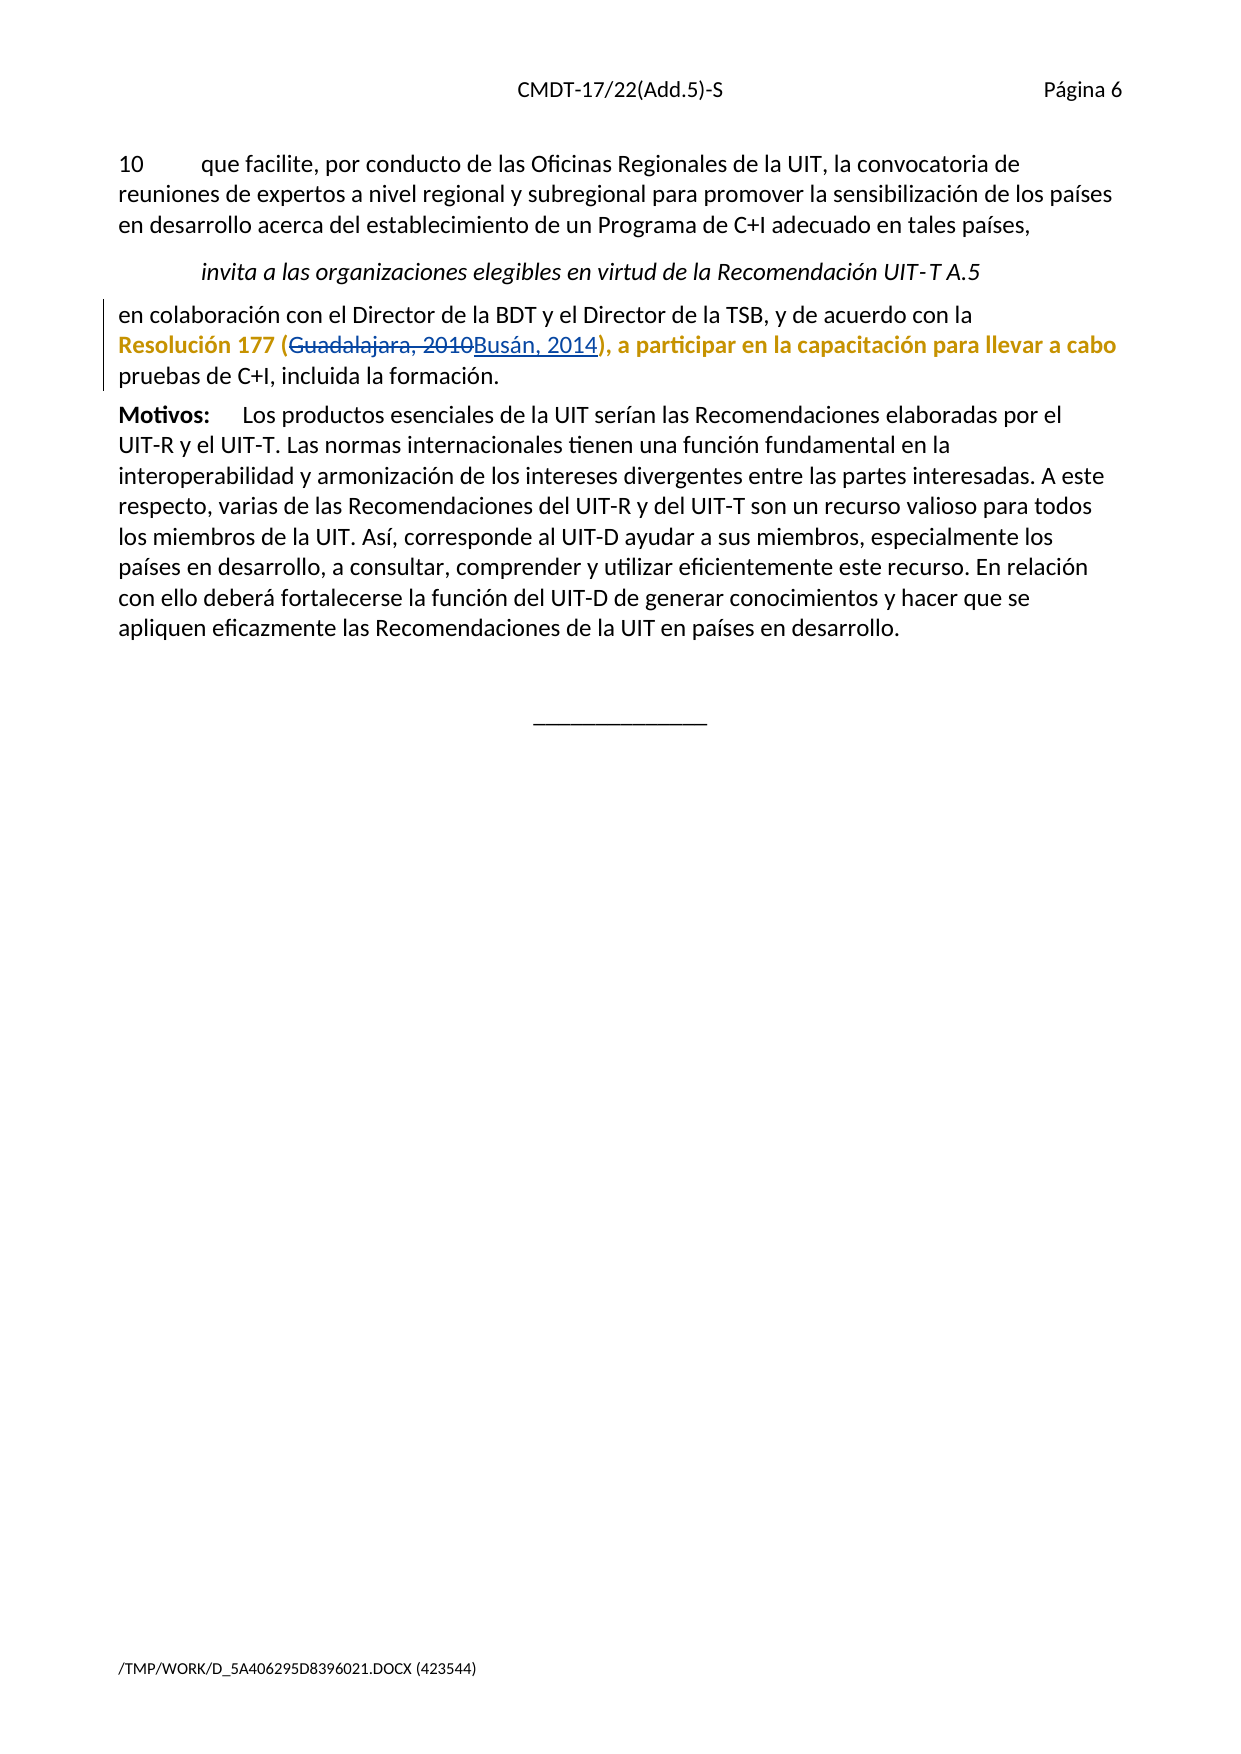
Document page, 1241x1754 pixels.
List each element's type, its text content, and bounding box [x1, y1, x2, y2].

text ______________ [118, 698, 1122, 729]
text Motivos: Los productos esenciales de la UIT serían las Recomendaciones elaboradas por el UIT-R y el UIT-T. Las normas internacionales tienen una función fundamental en la interoperabilidad y armonización de los intereses divergentes entre las partes interesadas. A este respecto, varias de las Recomendaciones del UIT-R y del UIT-T son un recurso valioso para todos los miembros de la UIT. Así, corresponde al UIT-D ayudar a sus miembros, especialmente los países en desarrollo, a consultar, comprender y utilizar eficientemente este recurso. En relación con ello deberá fortalecerse la función del UIT-D de generar conocimientos y hacer que se apliquen eficazmente las Recomendaciones de la UIT en países en desarrollo. [118, 399, 1122, 643]
text 10 que facilite, por conducto de las Oficinas Regionales de la UIT, la convocatoria de reuniones de expertos a nivel regional y subregional para promover la sensibilización de los países en desarrollo acerca del establecimiento de un Programa de C+I adecuado en tales países, [118, 148, 1122, 239]
text en colaboración con el Director de la BDT y el Director de la TSB, y de acuerdo con la Resolución 177 (), a participar en la capacitación para llevar a cabo pruebas de C+I, incluida la formación. [118, 299, 1122, 391]
text invita a las organizaciones elegibles en virtud de la Recomendación UIT-T A.5 [201, 256, 1122, 286]
